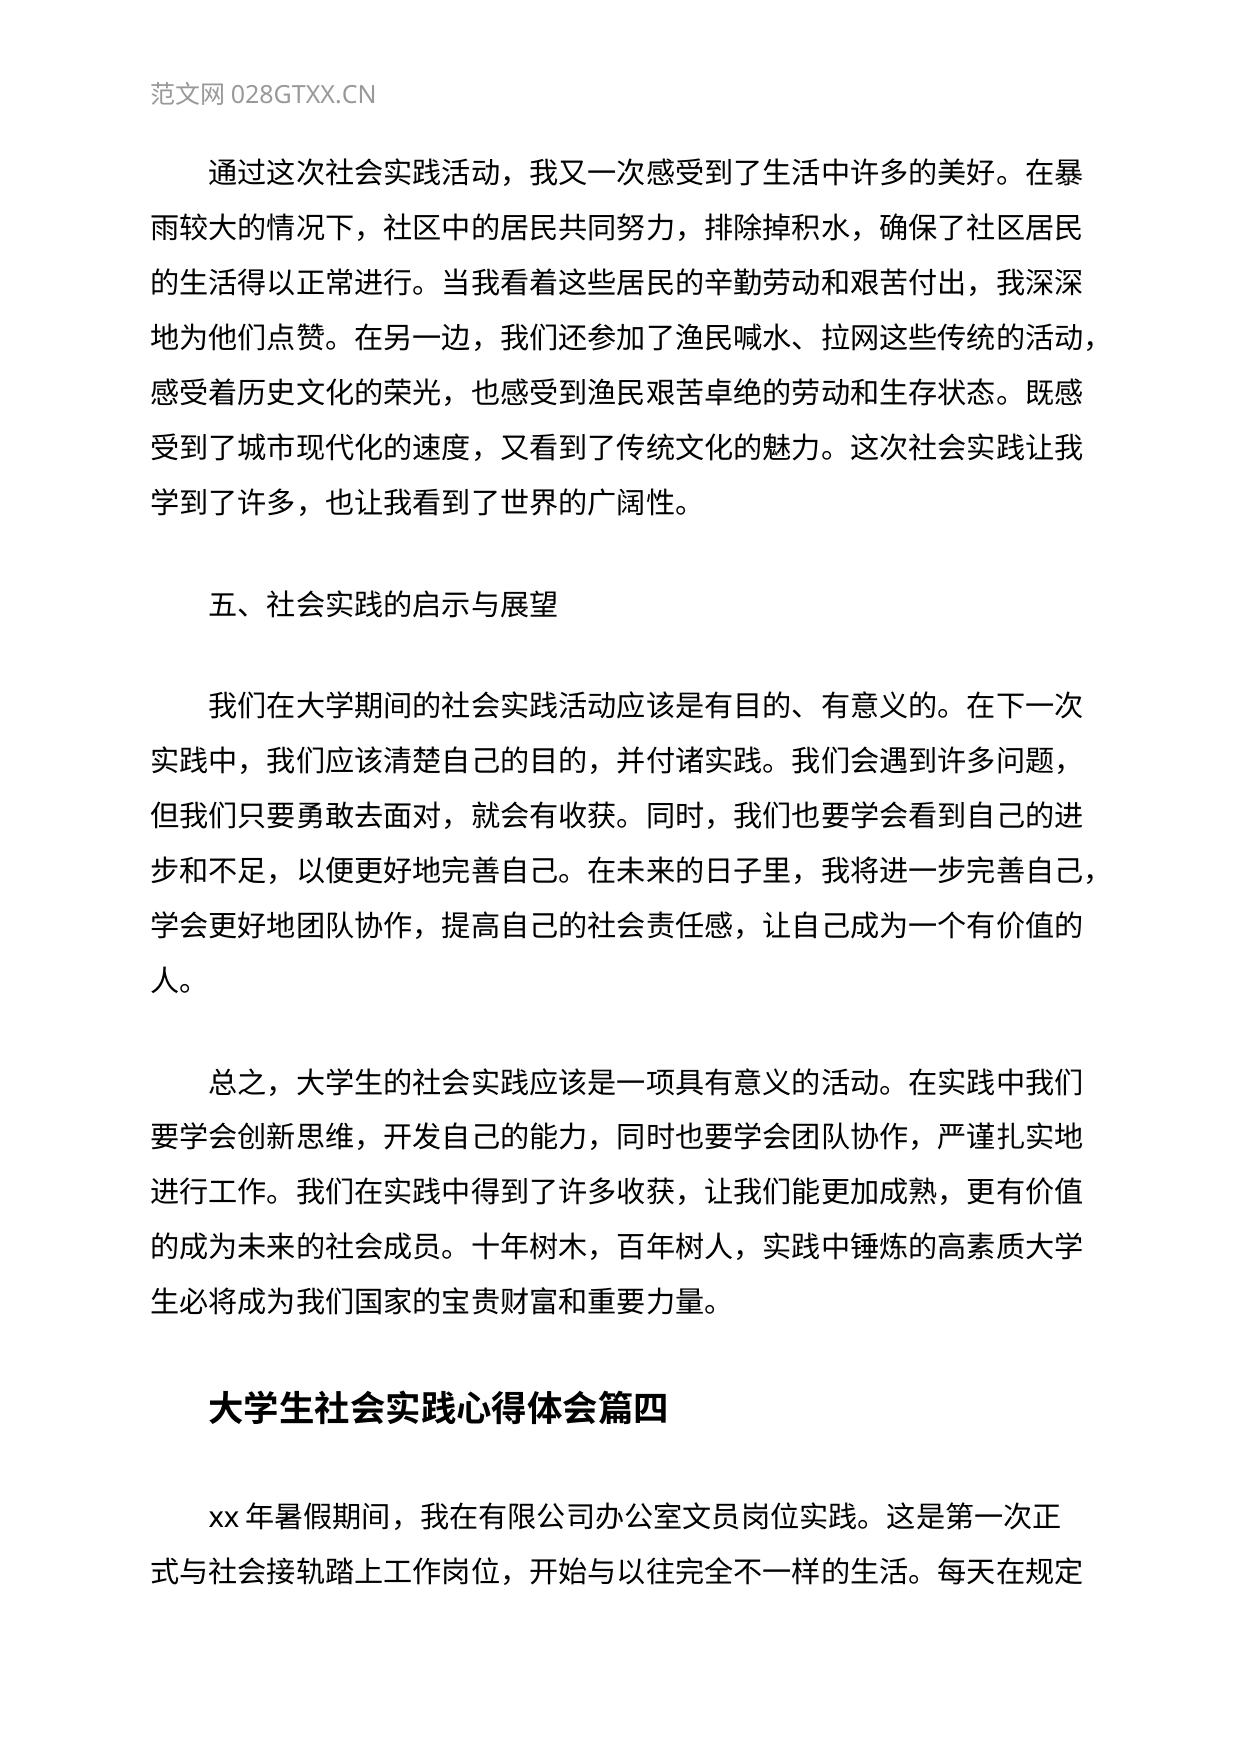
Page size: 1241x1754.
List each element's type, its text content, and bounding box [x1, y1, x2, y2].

text 大学生社会实践心得体会篇四 [150, 1381, 1090, 1432]
text 通过这次社会实践活动，我又一次感受到了生活中许多的美好。在暴雨较大的情况下，社区中的居民共同努力，排除掉积水，确保了社区居民的生活得以正常进行。当我看着这些居民的辛勤劳动和艰苦付出，我深深地为他们点赞。在另一边，我们还参加了渔民喊水、拉网这些传统的活动，感受着历史文化的荣光，也感受到渔民艰苦卓绝的劳动和生存状态。既感受到了城市现代化的速度，又看到了传统文化的魅力。这次社会实践让我学到了许多，也让我看到了世界的广阔性。 [150, 150, 1090, 522]
text 总之，大学生的社会实践应该是一项具有意义的活动。在实践中我们要学会创新思维，开发自己的能力，同时也要学会团队协作，严谨扎实地进行工作。我们在实践中得到了许多收获，让我们能更加成熟，更有价值的成为未来的社会成员。十年树木，百年树人，实践中锤炼的高素质大学生必将成为我们国家的宝贵财富和重要力量。 [150, 1059, 1090, 1321]
text 五、社会实践的启示与展望 [150, 581, 1090, 623]
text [150, 1494, 1090, 1591]
text 我们在大学期间的社会实践活动应该是有目的、有意义的。在下一次实践中，我们应该清楚自己的目的，并付诸实践。我们会遇到许多问题，但我们只要勇敢去面对，就会有收获。同时，我们也要学会看到自己的进步和不足，以便更好地完善自己。在未来的日子里，我将进一步完善自己，学会更好地团队协作，提高自己的社会责任感，让自己成为一个有价值的人。 [150, 683, 1090, 1000]
